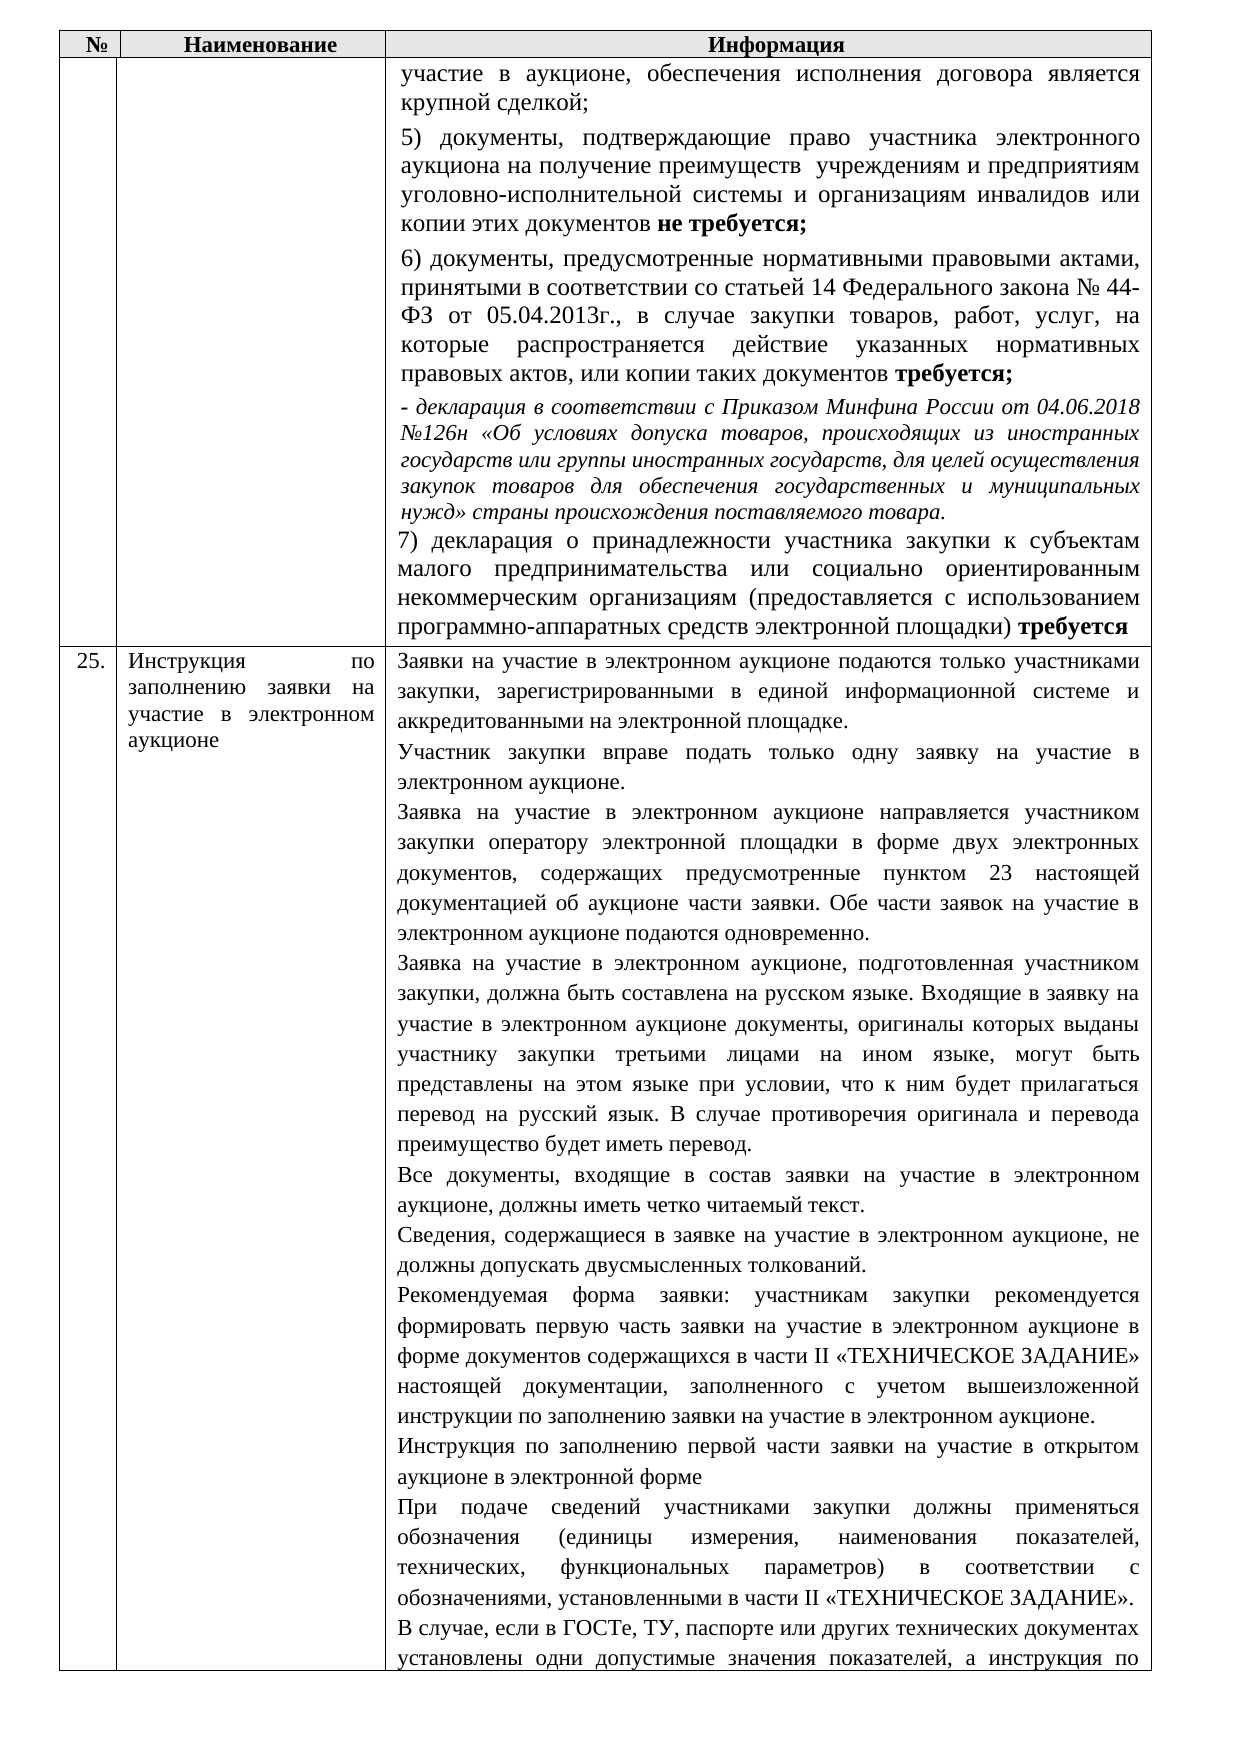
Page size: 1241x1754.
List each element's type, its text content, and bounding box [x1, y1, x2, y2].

table_cell [60, 647, 116, 1670]
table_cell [117, 647, 385, 1670]
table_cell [386, 58, 1151, 646]
table_header Информация [386, 31, 1151, 57]
table_header Наименование [121, 31, 385, 57]
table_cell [117, 58, 385, 646]
table_header № [60, 31, 120, 57]
table_cell [60, 58, 116, 646]
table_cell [386, 647, 1151, 1670]
